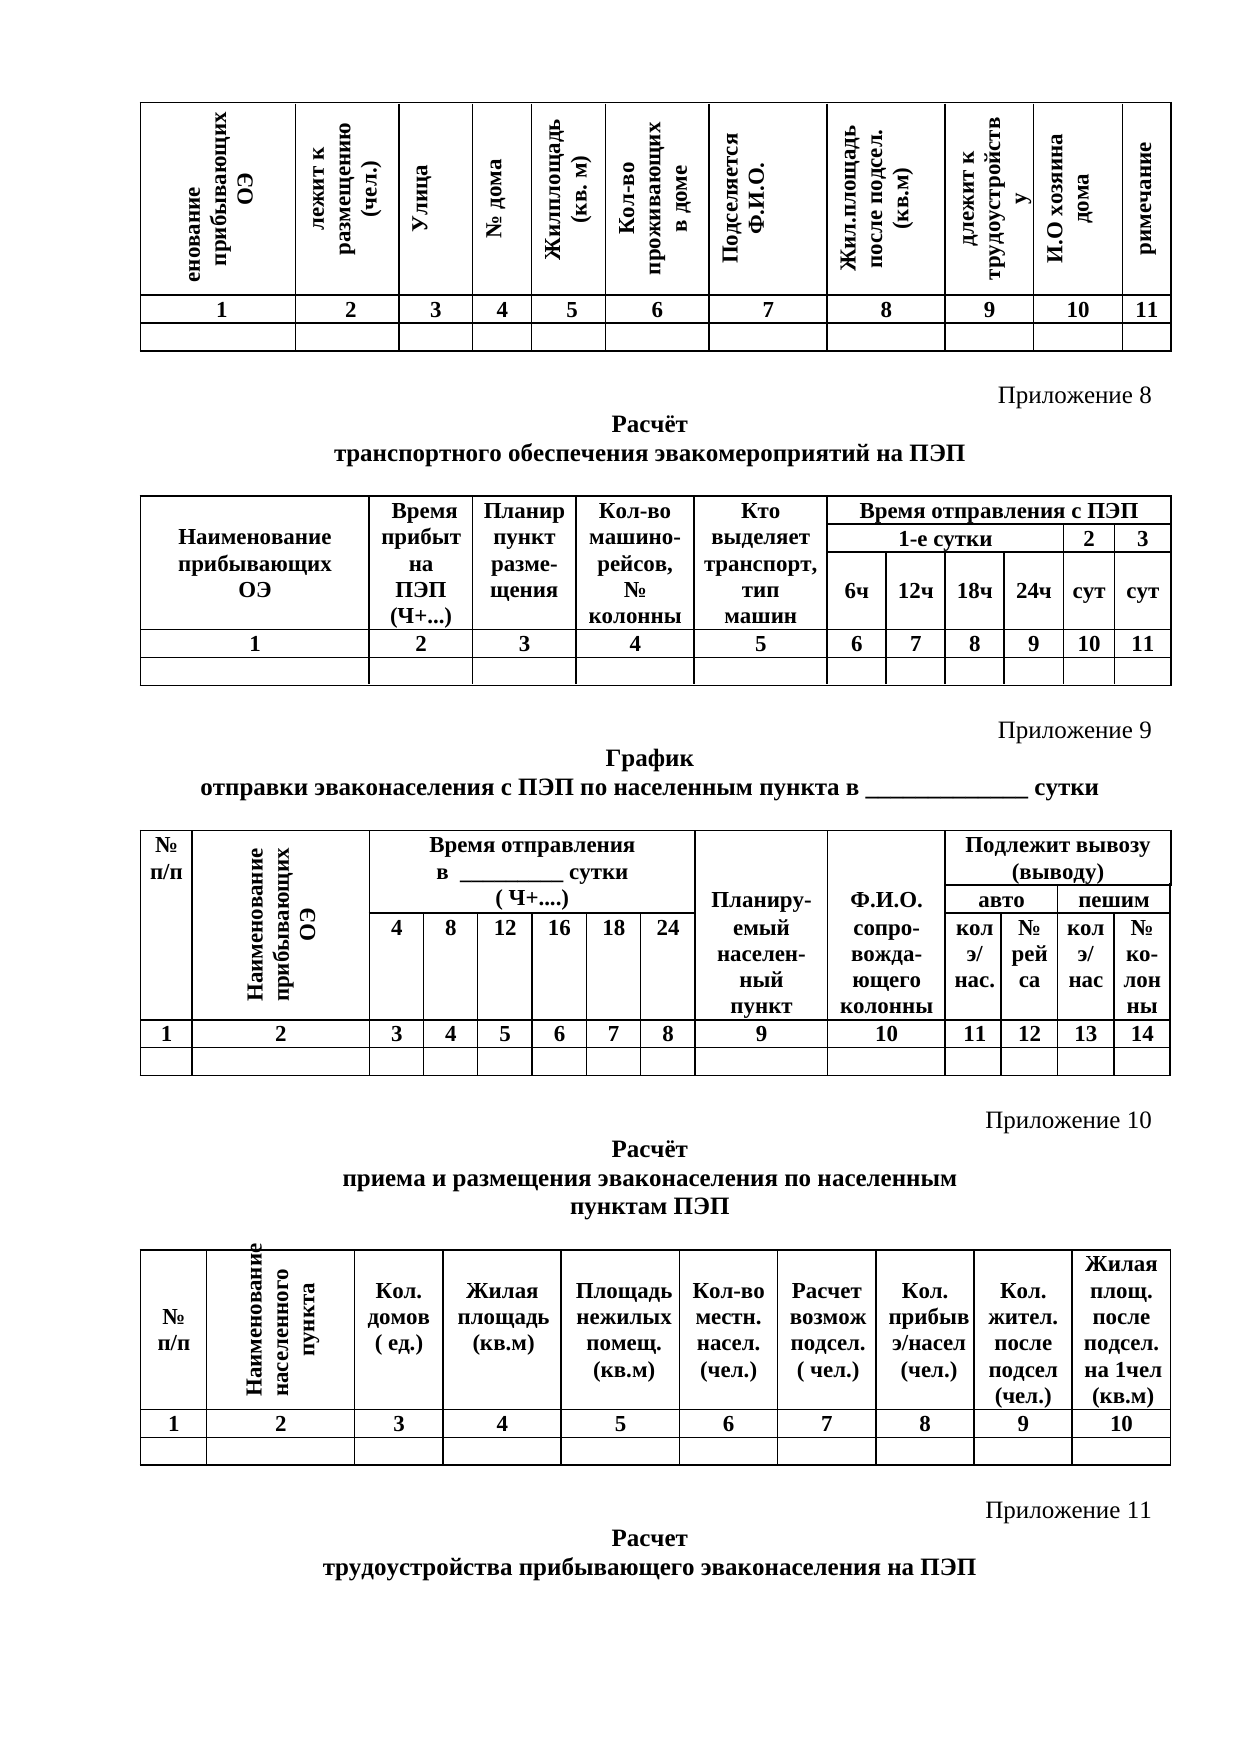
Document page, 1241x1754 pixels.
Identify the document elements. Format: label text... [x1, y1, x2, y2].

table_cell Планиру- [696, 884, 827, 912]
table_header Кол. прибыв э/насел (чел.) [877, 1251, 973, 1408]
table_cell Кол-во проживающих в доме [606, 103, 709, 294]
table_header Кол. домов ( ед.) [355, 1251, 442, 1408]
table_cell [424, 1048, 477, 1075]
table_header Время отправления в _________ сутки ( Ч+....) [370, 831, 694, 912]
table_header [296, 103, 399, 294]
table_cell 6 [828, 630, 885, 657]
table_header № п/п [141, 1251, 206, 1408]
table_cell 4 [424, 1021, 477, 1047]
table_cell 18ч [946, 553, 1003, 629]
table_cell Улица [400, 103, 472, 294]
table_cell 10 [828, 1021, 944, 1047]
table_cell [680, 1438, 777, 1464]
table_cell [1064, 658, 1114, 684]
table_cell 9 [1005, 630, 1063, 657]
table_cell авто [946, 886, 1057, 912]
table_cell [577, 658, 693, 684]
table_header Расчет возмож подсел. ( чел.) [778, 1251, 875, 1408]
text приема и размещения эваконаселения по населенным [148, 1163, 1152, 1191]
table_header Наименование прибывающих ОЭ [193, 831, 369, 1019]
table_cell 7 [587, 1021, 640, 1047]
table_header Кол-во местн. насел. (чел.) [680, 1251, 777, 1408]
table_cell [1115, 658, 1170, 684]
table_cell [946, 324, 1033, 350]
table_cell 16 [533, 914, 586, 1019]
table_cell 8 [946, 630, 1003, 657]
table_cell [696, 1048, 827, 1075]
table_cell сопро- вожда-ющего колонны [828, 912, 944, 1019]
table_cell 24ч [1005, 553, 1063, 629]
table_cell 13 [1058, 1021, 1113, 1047]
text трудоустройства прибывающего эваконаселения на ПЭП [148, 1552, 1152, 1581]
table_header Планир пункт разме- щения [473, 497, 575, 629]
table_cell [877, 1438, 973, 1464]
table_cell [641, 1048, 694, 1075]
table_cell [1073, 1438, 1170, 1464]
table_cell 3 [473, 630, 575, 657]
table_cell [887, 658, 944, 684]
table_cell 8 [877, 1410, 973, 1436]
table_header Кто выделяет транспорт, тип машин [695, 497, 826, 629]
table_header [141, 103, 295, 294]
table_cell № дома [473, 103, 531, 294]
table_cell [1002, 1048, 1057, 1075]
table_cell сут [1064, 553, 1114, 629]
table_cell Ф.И.О. [828, 884, 944, 912]
table_cell 2 [207, 1410, 354, 1436]
table_cell 5 [532, 296, 605, 322]
table_cell [1058, 1048, 1113, 1075]
table_cell 5 [695, 630, 826, 657]
table_cell 8 [641, 1021, 694, 1047]
table_cell [606, 324, 708, 350]
table_cell 4 [577, 630, 693, 657]
text Расчёт [148, 409, 1152, 438]
table_cell 2 [1064, 525, 1114, 551]
table_cell [695, 658, 826, 684]
table_cell 3 [370, 1021, 423, 1047]
table_cell [400, 324, 472, 350]
table_cell 10 [1073, 1410, 1170, 1436]
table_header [946, 103, 1033, 294]
table_cell 11 [1123, 296, 1170, 322]
table_cell [828, 1048, 944, 1075]
table_cell 7 [778, 1410, 875, 1436]
table_cell 11 [946, 1021, 1000, 1047]
table_cell 4 [473, 296, 531, 322]
table_cell [828, 324, 944, 350]
table_cell 3 [1115, 525, 1170, 551]
table_cell № ко- лон ны [1115, 914, 1169, 1019]
table_header Кол-во машино- рейсов, № колонны [577, 497, 693, 629]
table_cell [478, 1048, 531, 1075]
table_cell 10 [1034, 296, 1122, 322]
text пунктам ПЭП [148, 1191, 1152, 1220]
table_cell [207, 1438, 354, 1464]
table_cell 6 [533, 1021, 586, 1047]
table_cell [370, 658, 472, 684]
table_cell [946, 1048, 1000, 1075]
text транспортного обеспечения эвакомероприятий на ПЭП [148, 438, 1152, 467]
table_header Наименование прибывающих ОЭ [141, 497, 368, 629]
table_cell [587, 1048, 640, 1075]
table_header Время отправления с ПЭП [828, 497, 1170, 523]
table_cell 1 [141, 630, 368, 657]
table_cell пешим [1058, 886, 1169, 912]
text отправки эваконаселения с ПЭП по населенным пункта в _____________ сутки [148, 772, 1152, 801]
table_cell [141, 324, 295, 350]
table_header Жилая площ. после подсел. на 1чел (кв.м) [1073, 1251, 1170, 1408]
table_cell 5 [562, 1410, 679, 1436]
table_cell 5 [478, 1021, 531, 1047]
table_cell 11 [1115, 630, 1170, 657]
table_cell [1123, 324, 1170, 350]
table_cell 7 [710, 296, 826, 322]
table_header Кол. жител. после подсел (чел.) [975, 1251, 1071, 1408]
text Приложение 11 [148, 1495, 1152, 1523]
table_cell кол э/ нас [1058, 914, 1113, 1019]
table_cell [778, 1438, 875, 1464]
table_cell Подселяется Ф.И.О. [710, 103, 827, 294]
table_cell [532, 324, 605, 350]
table_cell [141, 1438, 206, 1464]
table_cell 9 [975, 1410, 1071, 1436]
table_cell 6ч [828, 553, 885, 629]
table_cell 2 [193, 1021, 369, 1047]
table_cell 8 [424, 914, 477, 1019]
table_cell 24 [641, 914, 694, 1019]
table_cell [355, 1438, 442, 1464]
table_cell 2 [370, 630, 472, 657]
table_cell [370, 1048, 423, 1075]
table_cell [533, 1048, 586, 1075]
table_cell № рей са [1002, 914, 1057, 1019]
table_cell Жил.площадь после подсел. (кв.м) [828, 103, 945, 294]
table_cell [562, 1438, 679, 1464]
table_cell [444, 1438, 560, 1464]
text Расчет [148, 1523, 1152, 1552]
text Приложение 8 [148, 380, 1152, 409]
text Приложение 9 [148, 715, 1152, 743]
table_header Площадь нежилых помещ. (кв.м) [562, 1251, 679, 1408]
table_cell 1-е сутки [828, 525, 1063, 551]
table_cell [975, 1438, 1071, 1464]
text Расчёт [148, 1134, 1152, 1163]
table_cell [1034, 324, 1122, 350]
table_header [828, 831, 944, 884]
table_cell [1115, 1048, 1169, 1075]
table_cell [193, 1048, 369, 1075]
table_cell 1 [141, 1021, 191, 1047]
table_cell 4 [370, 914, 423, 1019]
table_cell 9 [696, 1021, 827, 1047]
table_cell 12 [1002, 1021, 1057, 1047]
table_cell 4 [444, 1410, 560, 1436]
table_cell кол э/ нас. [946, 914, 1000, 1019]
table_cell [141, 1048, 191, 1075]
table_header Ф.И.О хозяина дома [1034, 103, 1122, 294]
table_cell 14 [1115, 1021, 1169, 1047]
table_header Время прибыт на ПЭП (Ч+...) [370, 497, 472, 629]
table_cell [710, 324, 826, 350]
table_cell 3 [355, 1410, 442, 1436]
table_cell 1 [141, 1410, 206, 1436]
table_cell 12 [478, 914, 531, 1019]
table_cell [141, 658, 368, 684]
table_cell 18 [587, 914, 640, 1019]
table_header Примечание [1123, 103, 1170, 294]
table_header [696, 831, 827, 884]
table_header № п/п [141, 831, 191, 1019]
table_cell 1 [141, 296, 295, 322]
table_cell 6 [680, 1410, 777, 1436]
table_cell 10 [1064, 630, 1114, 657]
table_cell 7 [887, 630, 944, 657]
table_cell 3 [400, 296, 472, 322]
table_cell 8 [828, 296, 944, 322]
table_cell [473, 658, 575, 684]
table_cell 6 [606, 296, 708, 322]
text График [148, 743, 1152, 772]
table_header Подлежит вывозу (выводу) [946, 831, 1170, 884]
table_cell [828, 658, 885, 684]
table_cell [946, 658, 1003, 684]
table_cell 2 [296, 296, 398, 322]
table_cell [1005, 658, 1063, 684]
table_cell [473, 324, 531, 350]
text Приложение 10 [898, 1105, 1152, 1134]
table_cell 9 [946, 296, 1033, 322]
table_header Жилая площадь (кв.м) [444, 1251, 560, 1408]
table_cell [296, 324, 398, 350]
table_cell сут [1115, 553, 1170, 629]
table_cell 12ч [887, 553, 944, 629]
table_header Наименование населенного пункта [207, 1251, 354, 1408]
table_cell емый населен-ный пункт [696, 912, 827, 1019]
table_cell Жилплощадь (кв. м) [532, 103, 605, 294]
